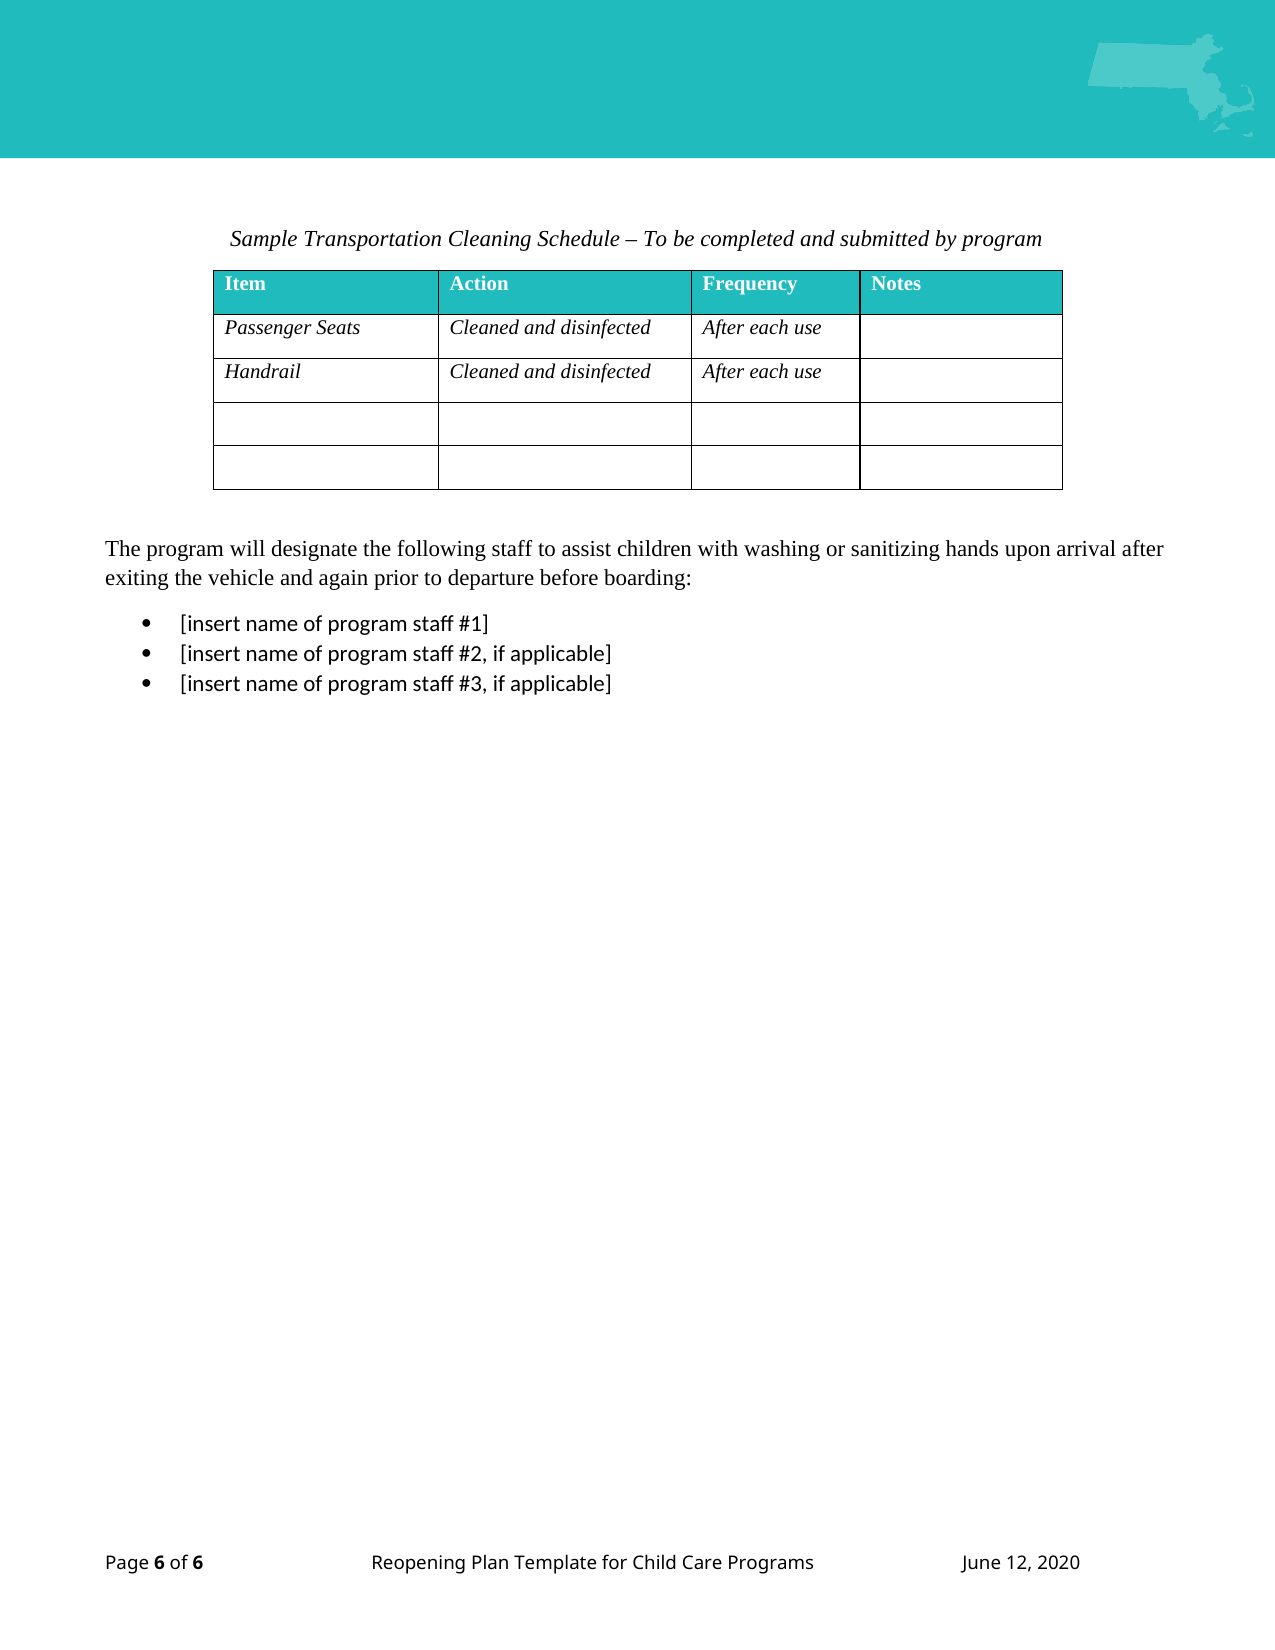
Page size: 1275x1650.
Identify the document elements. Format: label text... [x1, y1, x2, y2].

table_header Frequency [692, 271, 859, 314]
table_cell Cleaned and disinfected [439, 359, 691, 402]
text The program will designate the following staff to assist children with washing or sanitizing hands upon arrival after exiting the vehicle and again prior to departure before boarding: [105, 535, 1170, 590]
table_cell [861, 446, 1062, 489]
table_cell [214, 446, 438, 489]
table_cell [439, 403, 691, 445]
table_cell [439, 446, 691, 489]
table_cell After each use [692, 359, 859, 402]
table_cell After each use [692, 315, 859, 358]
text Sample Transportation Cleaning Schedule – To be completed and submitted by program [105, 225, 1170, 251]
table_cell [861, 315, 1062, 358]
table_cell [692, 403, 859, 445]
table_cell [861, 359, 1062, 402]
table_header Notes [861, 271, 1062, 314]
table_cell [214, 403, 438, 445]
table_cell Handrail [214, 359, 438, 402]
table_cell Passenger Seats [214, 315, 438, 358]
table_header Action [439, 271, 691, 314]
table_cell [861, 403, 1062, 445]
table_cell [692, 446, 859, 489]
table_cell Cleaned and disinfected [439, 315, 691, 358]
table_header Item [214, 271, 438, 314]
